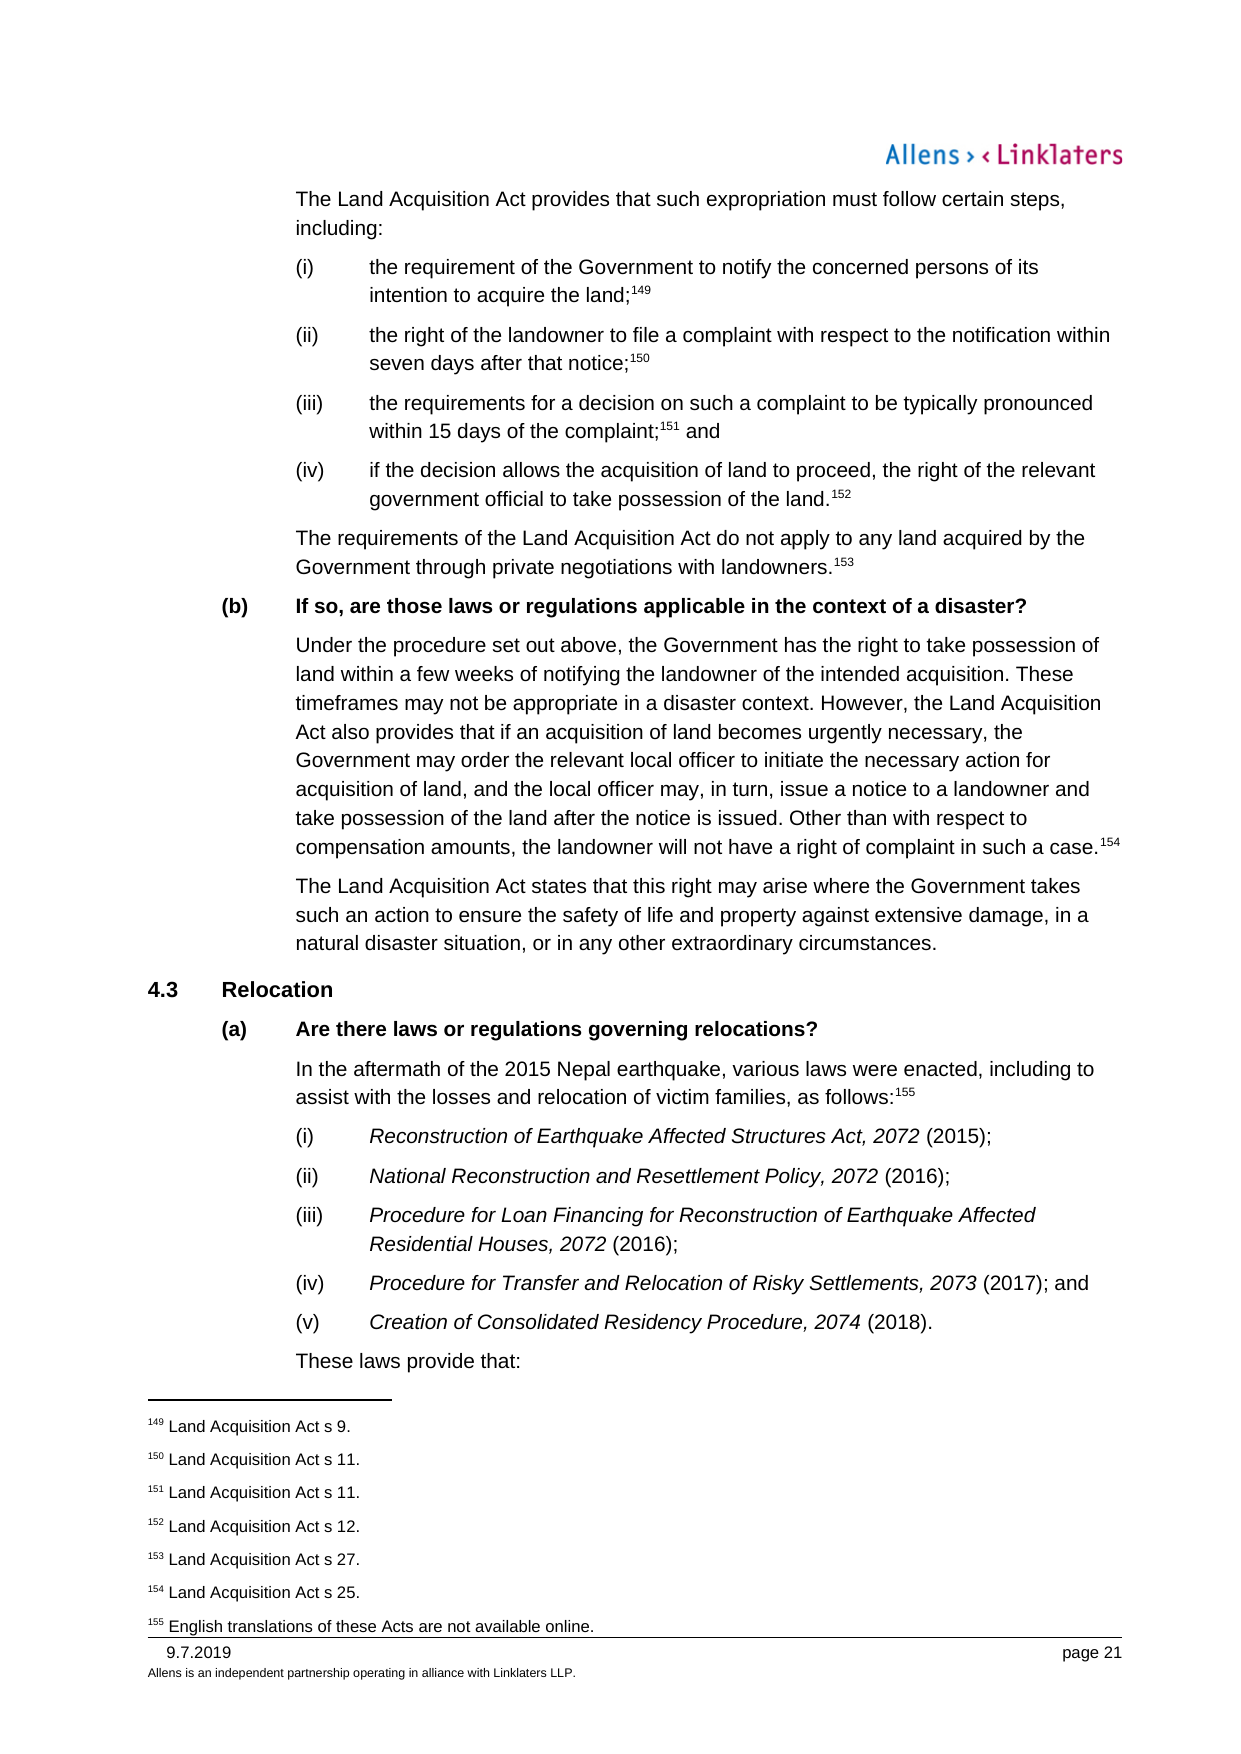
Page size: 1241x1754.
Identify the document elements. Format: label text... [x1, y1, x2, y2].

subtitle the requirements for a decision on such a complaint to be typically pronounced within 15 days of the complaint; and [295, 390, 1122, 443]
subtitle the right of the landowner to file a complaint with respect to the notification within seven days after that notice; [295, 322, 1122, 375]
subtitle Procedure for Loan Financing for Reconstruction of Earthquake Affected Residential Houses, 2072 (2016); [295, 1203, 1122, 1255]
subtitle Creation of Consolidated Residency Procedure, 2074 (2018). [295, 1310, 1122, 1334]
text Under the procedure set out above, the Government has the right to take possession of land within a few weeks of notifying the landowner of the intended acquisition. These timeframes may not be appropriate in a disaster context. However, the Land Acquisition Act also provides that if an acquisition of land becomes urgently necessary, the Government may order the relevant local officer to initiate the necessary action for acquisition of land, and the local officer may, in turn, issue a notice to a landowner and take possession of the land after the notice is issued. Other than with respect to compensation amounts, the landowner will not have a right of complaint in such a case. [295, 633, 1122, 858]
subtitle These laws provide that: [295, 1349, 1122, 1373]
subtitle if the decision allows the acquisition of land to proceed, the right of the relevant government official to take possession of the land. [295, 458, 1122, 511]
subtitle Are there laws or regulations governing relocations? [221, 1017, 1122, 1041]
subtitle Procedure for Transfer and Relocation of Risky Settlements, 2073 (2017); and [295, 1271, 1122, 1294]
text In the aftermath of the 2015 Nepal earthquake, various laws were enacted, including to assist with the losses and relocation of victim families, as follows: [295, 1056, 1122, 1109]
text The requirements of the Land Acquisition Act do not apply to any land acquired by the Government through private negotiations with landowners. [295, 526, 1122, 579]
subtitle Reconstruction of Earthquake Affected Structures Act, 2072 (2015); [295, 1124, 1122, 1148]
subtitle If so, are those laws or regulations applicable in the context of a disaster? [221, 594, 1122, 618]
text The Land Acquisition Act states that this right may arise where the Government takes such an action to ensure the safety of life and property against extensive damage, in a natural disaster situation, or in any other extraordinary circumstances. [295, 874, 1122, 955]
picture [885, 143, 1123, 166]
subtitle National Reconstruction and Resettlement Policy, 2072 (2016); [295, 1163, 1122, 1187]
text The Land Acquisition Act provides that such expropriation must follow certain steps, including: [295, 187, 1122, 239]
subtitle Relocation [148, 977, 1122, 1002]
subtitle the requirement of the Government to notify the concerned persons of its intention to acquire the land; [295, 254, 1122, 307]
